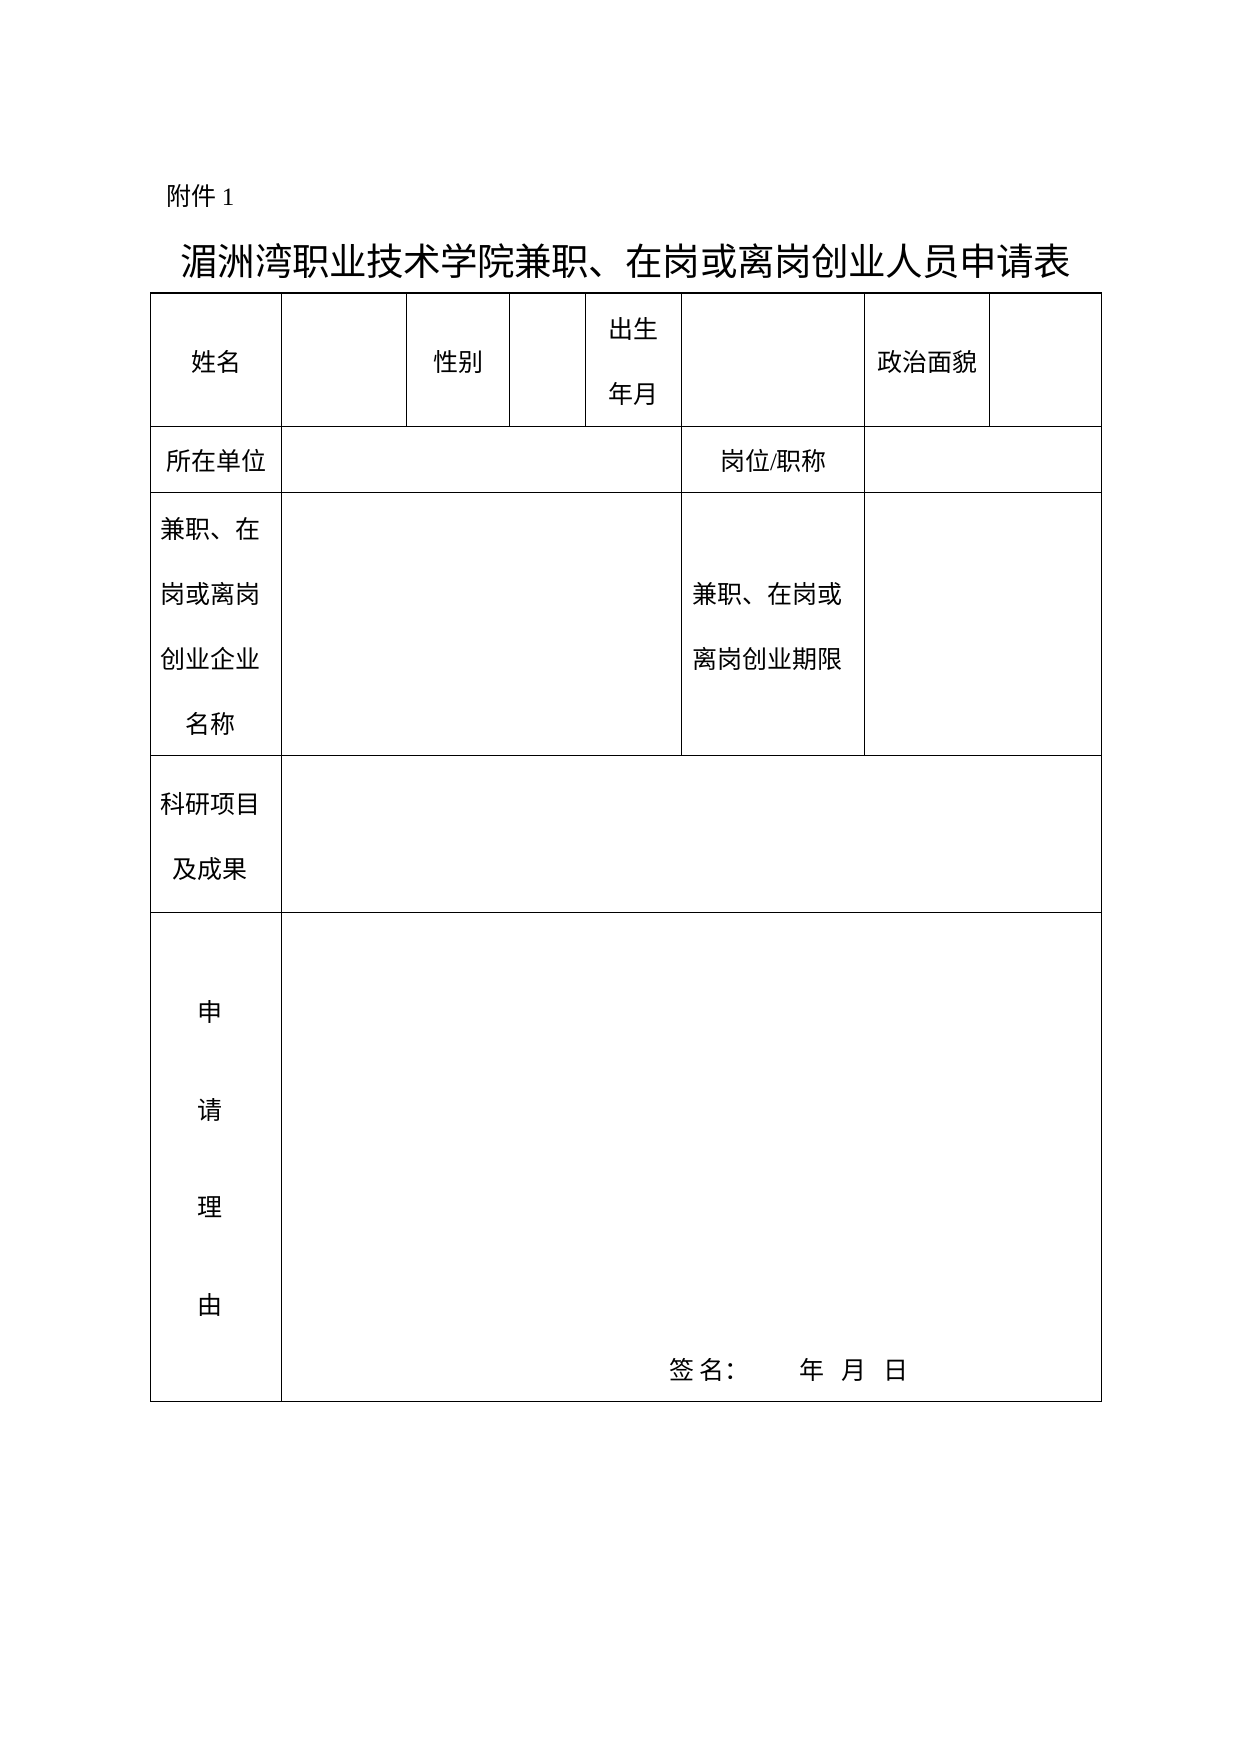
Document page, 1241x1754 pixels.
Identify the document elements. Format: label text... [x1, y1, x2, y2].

table_cell 申 请 理 由 [151, 913, 281, 1401]
table_cell 兼职、在岗或离岗创业企业名称 [151, 493, 281, 755]
text 附件1 [167, 162, 1085, 227]
table_header [282, 294, 406, 426]
table_cell [282, 427, 681, 492]
table_header 性别 [407, 294, 509, 426]
table_header [682, 294, 864, 426]
table_cell [282, 756, 1101, 912]
table_cell [282, 493, 681, 755]
table_cell 签 名： 年 月 日 [282, 913, 1101, 1401]
table_cell [865, 493, 1101, 755]
table_header [510, 294, 585, 426]
table_cell [865, 427, 1101, 492]
table_header [990, 294, 1101, 426]
table_cell 兼职、在岗或离岗创业期限 [682, 493, 864, 755]
table_header 政治面貌 [865, 294, 989, 426]
table_cell 所在单位 [151, 427, 281, 492]
table_header 出生 年月 [586, 294, 681, 426]
table_cell 岗位/职称 [682, 427, 864, 492]
text 湄洲湾职业技术学院兼职、在岗或离岗创业人员申请表 [167, 227, 1085, 292]
table_cell 科研项目及成果 [151, 756, 281, 912]
table_header 姓名 [151, 294, 281, 426]
